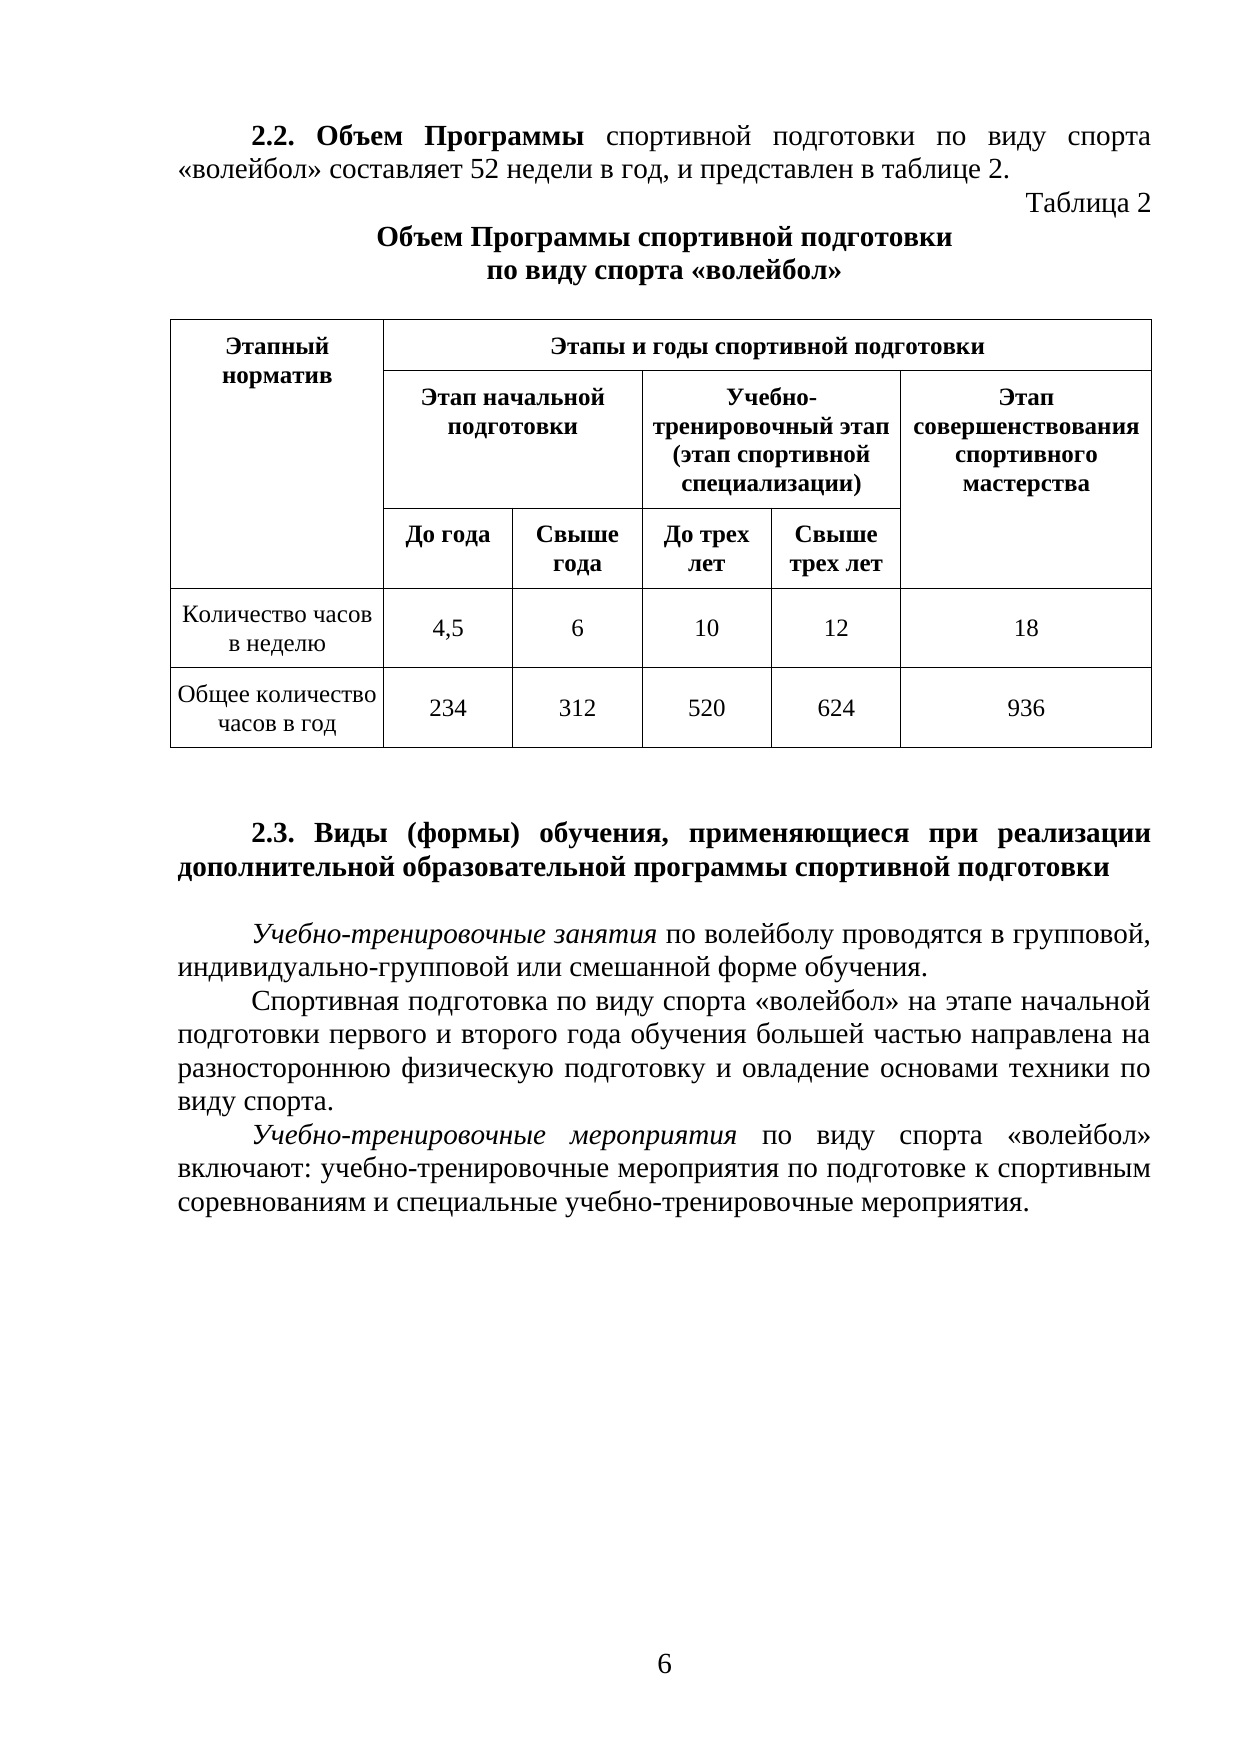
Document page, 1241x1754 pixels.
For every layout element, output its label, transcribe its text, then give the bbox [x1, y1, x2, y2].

table_cell Свыше года [513, 509, 642, 587]
table_cell Свыше трех лет [772, 509, 900, 587]
table_cell До года [384, 509, 512, 587]
table_cell 12 [772, 589, 900, 667]
table_header Этапы и годы спортивной подготовки [384, 320, 1151, 370]
table_cell 4,5 [384, 589, 512, 667]
table_cell 624 [772, 668, 900, 747]
list 2.3. Виды (формы) обучения, применяющиеся при реализации дополнительной образовательной программы спортивной подготовки [177, 815, 1152, 882]
list по виду спорта «волейбол» [177, 252, 1152, 286]
list Таблица 2 [177, 185, 1152, 219]
text Учебно-тренировочные занятия по волейболу проводятся в групповой, индивидуально-групповой или смешанной форме обучения. [177, 916, 1152, 983]
table_cell Этап совершенствования спортивного мастерства [901, 371, 1151, 587]
list Объем Программы спортивной подготовки [177, 219, 1152, 252]
table_cell 520 [643, 668, 771, 747]
table_cell 312 [513, 668, 642, 747]
table_cell До трех лет [643, 509, 771, 587]
table_header Этапный норматив [171, 320, 383, 587]
table_cell Общее количество часов в год [171, 668, 383, 747]
text Спортивная подготовка по виду спорта «волейбол» на этапе начальной подготовки первого и второго года обучения большей частью направлена на разностороннюю физическую подготовку и овладение основами техники по виду спорта. [177, 983, 1152, 1117]
table_cell 6 [513, 589, 642, 667]
table_cell Этап начальной подготовки [384, 371, 642, 508]
table_cell Учебно-тренировочный этап (этап спортивной специализации) [643, 371, 900, 508]
table_cell Количество часов в неделю [171, 589, 383, 667]
table_cell 18 [901, 589, 1151, 667]
table_cell 234 [384, 668, 512, 747]
text Учебно-тренировочные мероприятия по виду спорта «волейбол» включают: учебно-тренировочные мероприятия по подготовке к спортивным соревнованиям и специальные учебно-тренировочные мероприятия. [177, 1117, 1152, 1218]
table_cell 936 [901, 668, 1151, 747]
table_cell 10 [643, 589, 771, 667]
list 2.2. Объем Программы спортивной подготовки по виду спорта «волейбол» составляет 52 недели в год, и представлен в таблице 2. [177, 118, 1152, 185]
